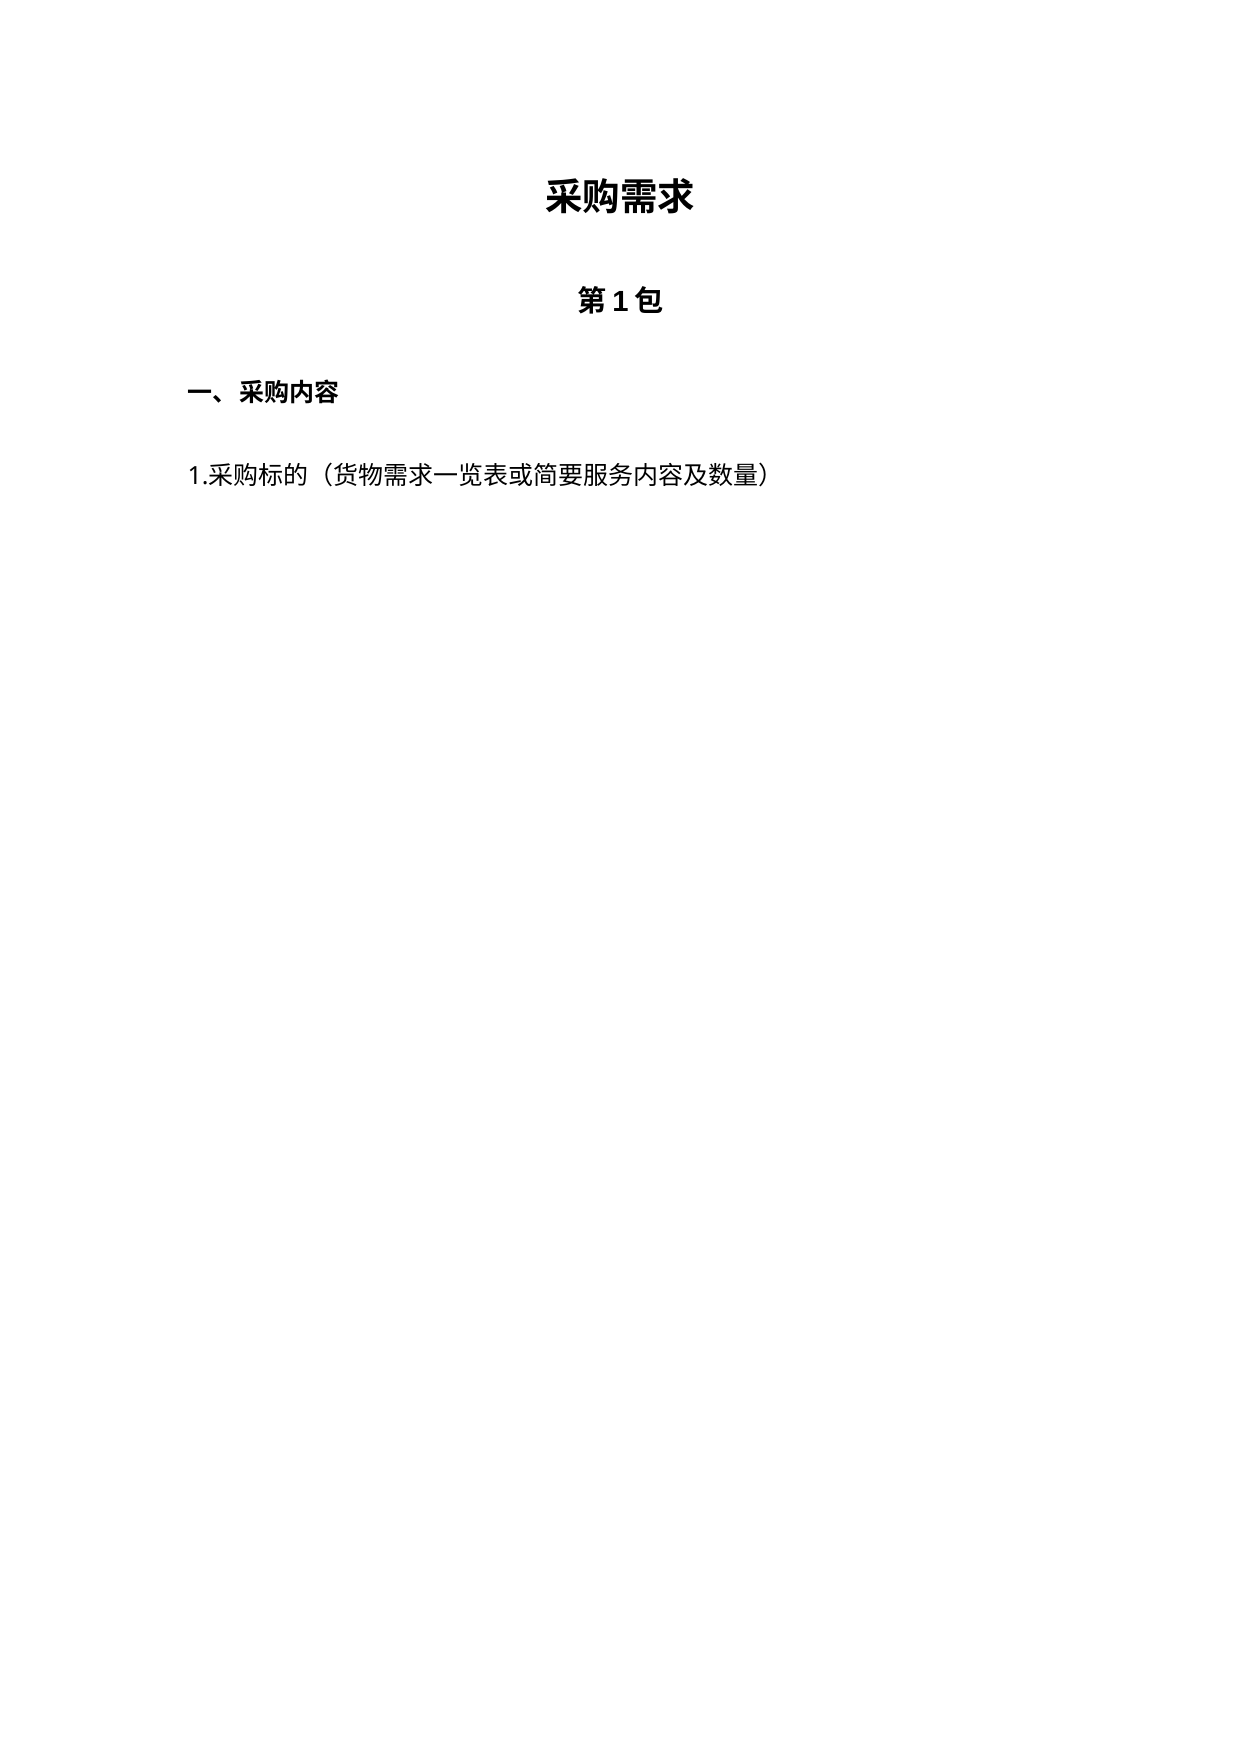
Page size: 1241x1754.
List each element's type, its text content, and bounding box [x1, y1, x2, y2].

text 采购需求 [187, 162, 1053, 227]
list 采购内容 [187, 358, 1053, 423]
text 1.采购标的（货物需求一览表或简要服务内容及数量） [187, 441, 1053, 506]
subtitle 第1包 [187, 267, 1053, 332]
